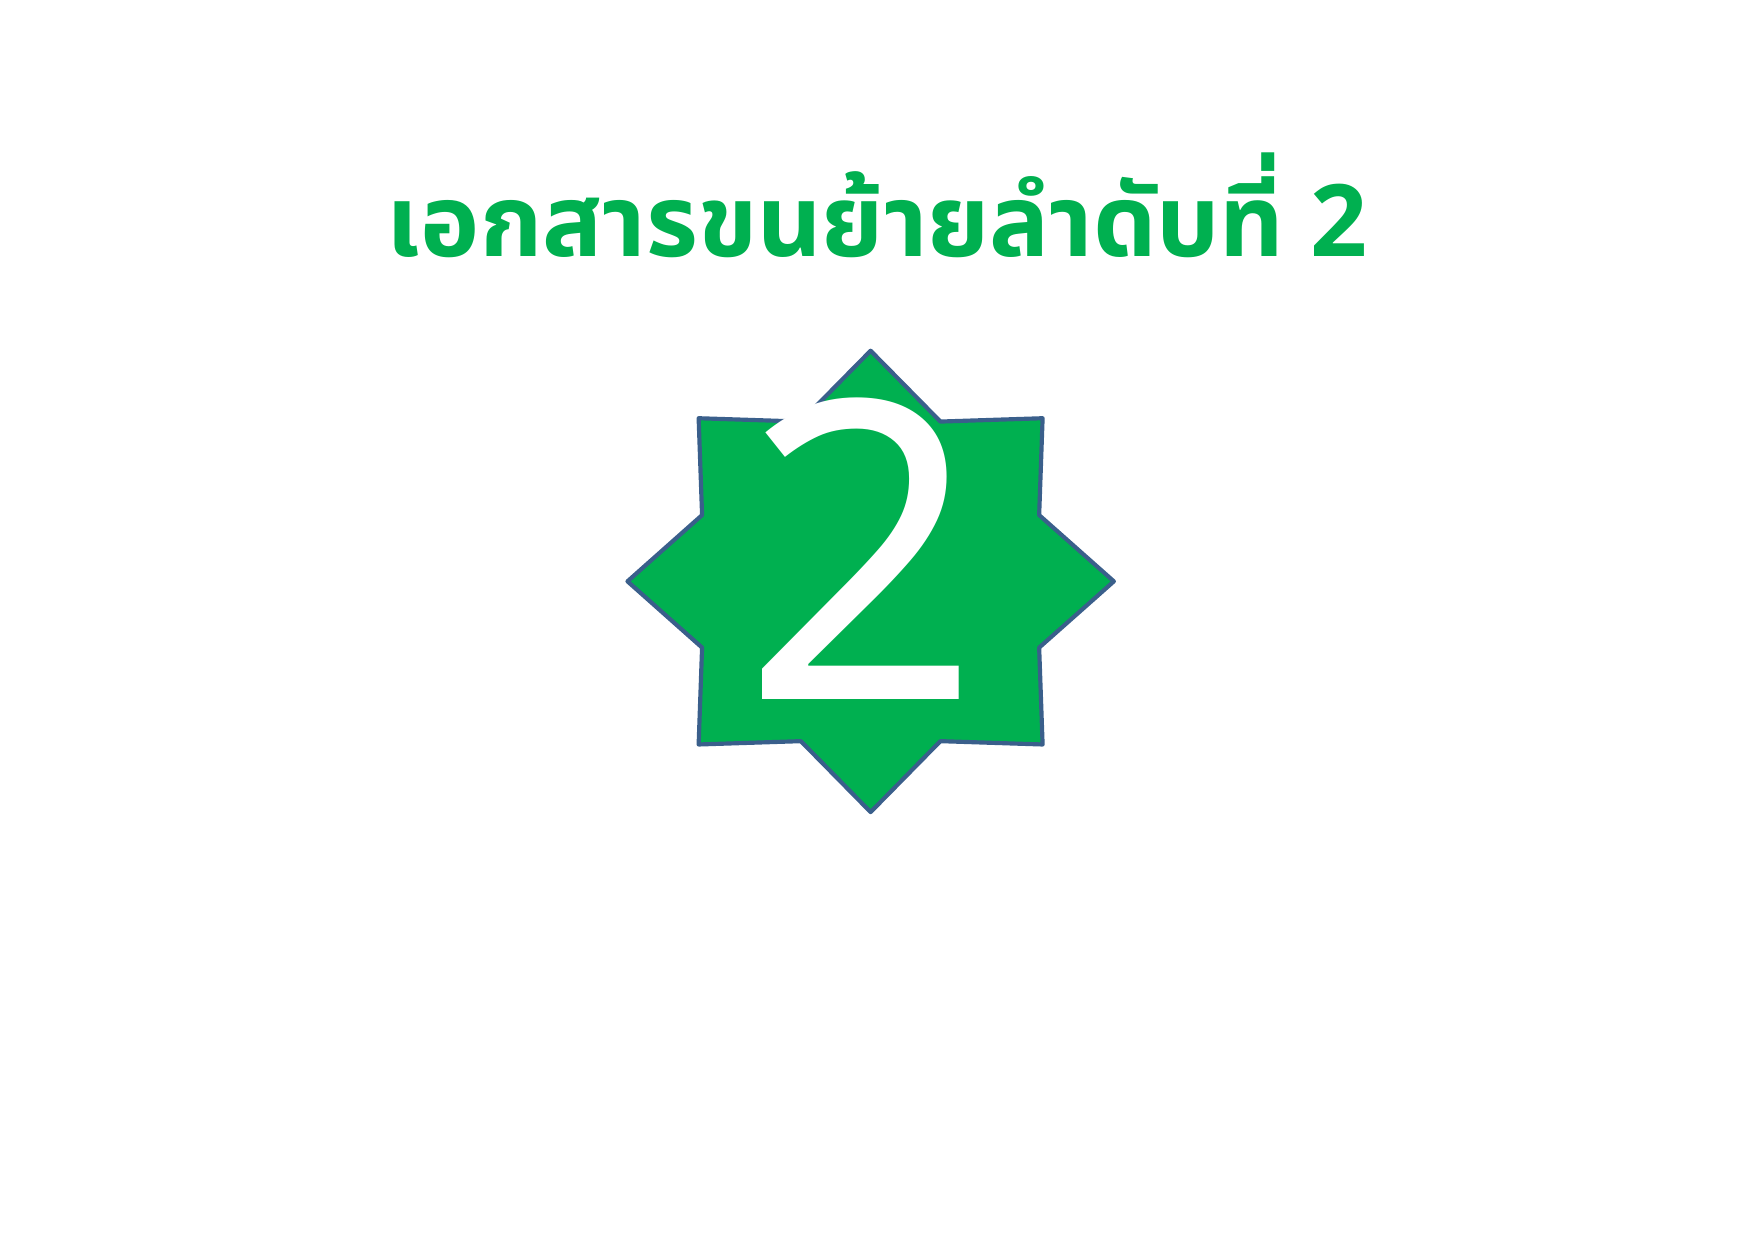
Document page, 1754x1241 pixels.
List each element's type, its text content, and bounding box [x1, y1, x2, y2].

text เอกสารขนย้ายลำดับที่ 2 [150, 150, 1604, 302]
